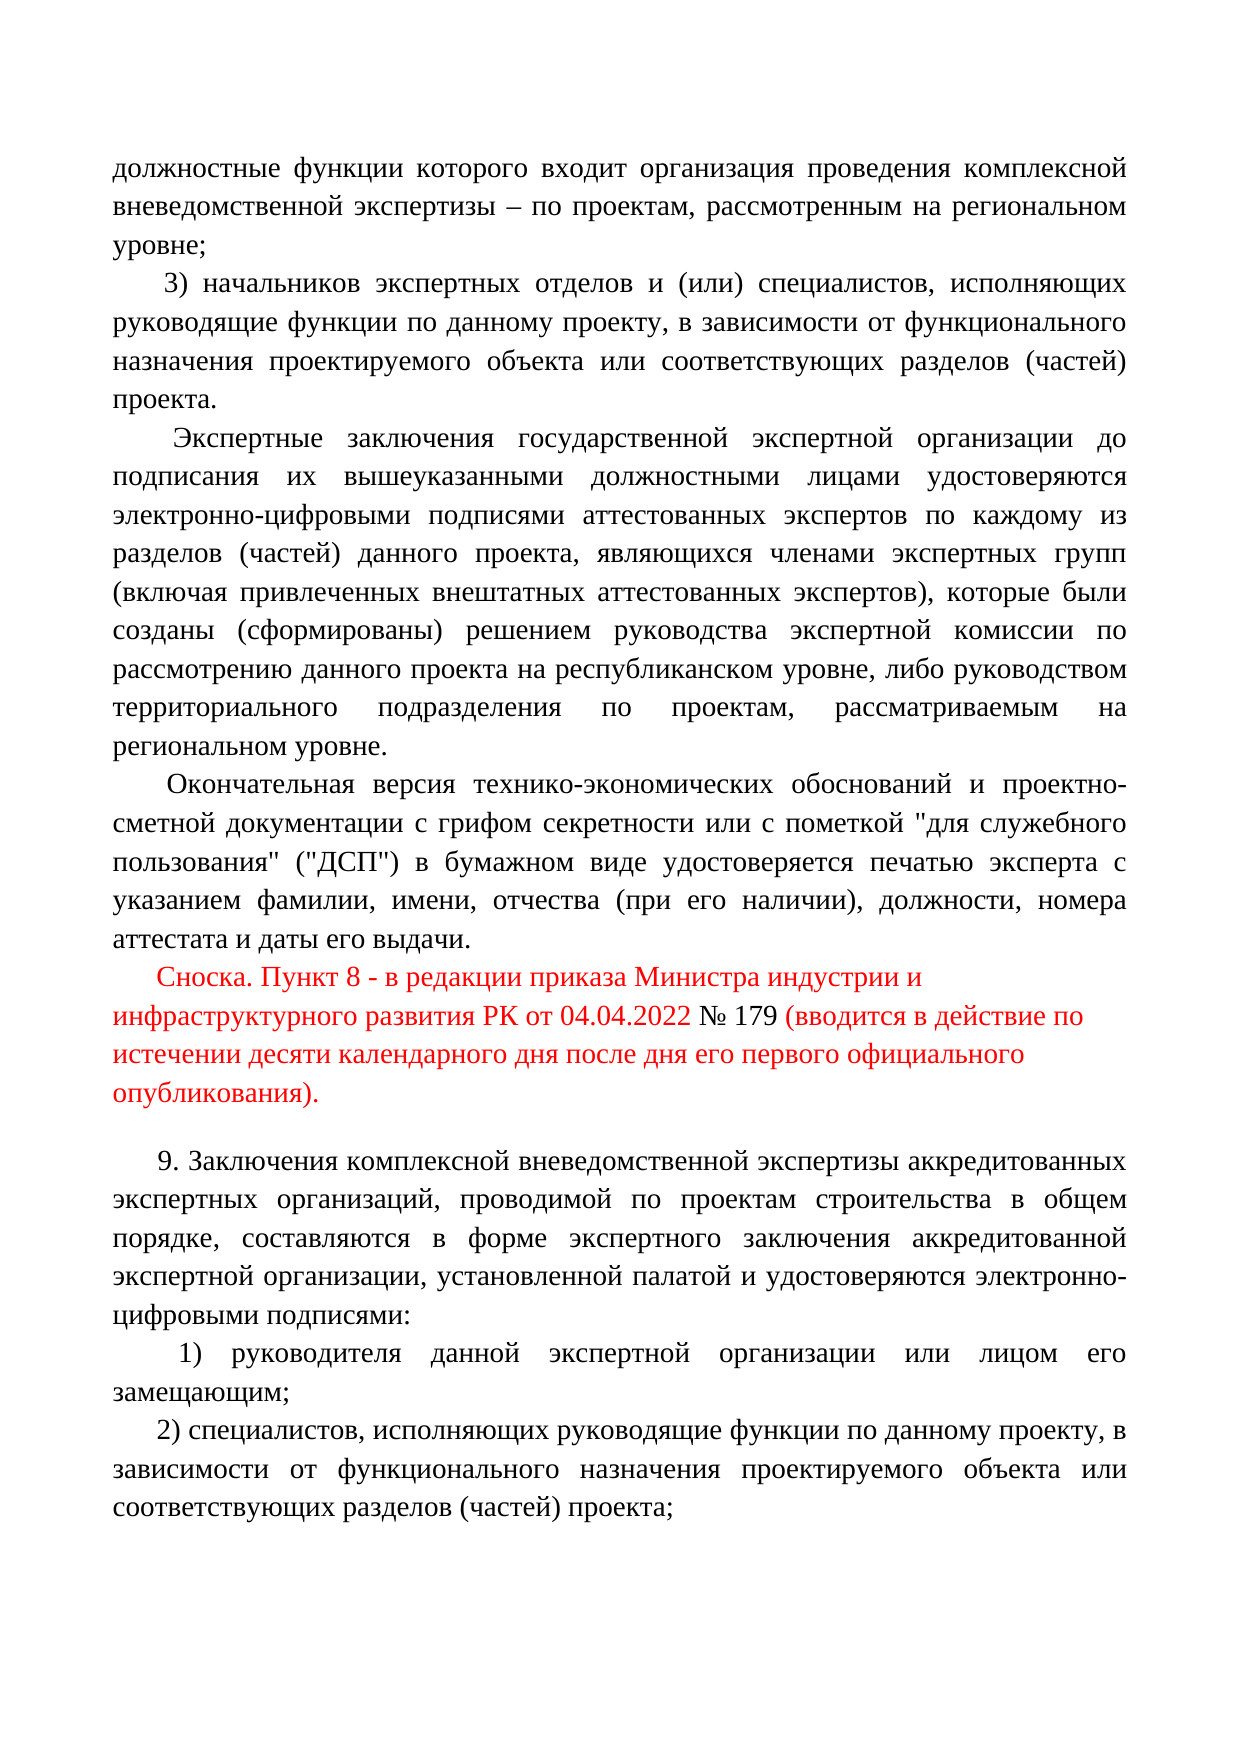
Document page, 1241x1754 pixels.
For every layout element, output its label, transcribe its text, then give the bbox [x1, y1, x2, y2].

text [112, 150, 1128, 261]
text 2) специалистов, исполняющих руководящие функции по данному проекту, в зависимости от функционального назначения проектируемого объекта или соответствующих разделов (частей) проекта; [112, 1412, 1128, 1523]
text Окончательная версия технико-экономических обоснований и проектно-сметной документации с грифом секретности или с пометкой "для служебного пользования" ("ДСП") в бумажном виде удостоверяется печатью эксперта с указанием фамилии, имени, отчества (при его наличии), должности, номера аттестата и даты его выдачи. [112, 767, 1128, 954]
text Сноска. Пункт 8 - в редакции приказа Министра индустрии и инфраструктурного развития РК от 04.04.2022 № 179 (вводится в действие по истечении десяти календарного дня после дня его первого официального опубликования). [112, 959, 1128, 1139]
text Экспертные заключения государственной экспертной организации до подписания их вышеуказанными должностными лицами удостоверяются электронно-цифровыми подписями аттестованных экспертов по каждому из разделов (частей) данного проекта, являющихся членами экспертных групп (включая привлеченных внештатных аттестованных экспертов), которые были созданы (сформированы) решением руководства экспертной комиссии по рассмотрению данного проекта на республиканском уровне, либо руководством территориального подразделения по проектам, рассматриваемым на региональном уровне. [112, 420, 1128, 762]
text 3) начальников экспертных отделов и (или) специалистов, исполняющих руководящие функции по данному проекту, в зависимости от функционального назначения проектируемого объекта или соответствующих разделов (частей) проекта. [112, 266, 1128, 415]
text 9. Заключения комплексной вневедомственной экспертизы аккредитованных экспертных организаций, проводимой по проектам строительства в общем порядке, составляются в форме экспертного заключения аккредитованной экспертной организации, установленной палатой и удостоверяются электронно-цифровыми подписями: [112, 1143, 1128, 1330]
text 1) руководителя данной экспертной организации или лицом его замещающим; [112, 1335, 1128, 1407]
